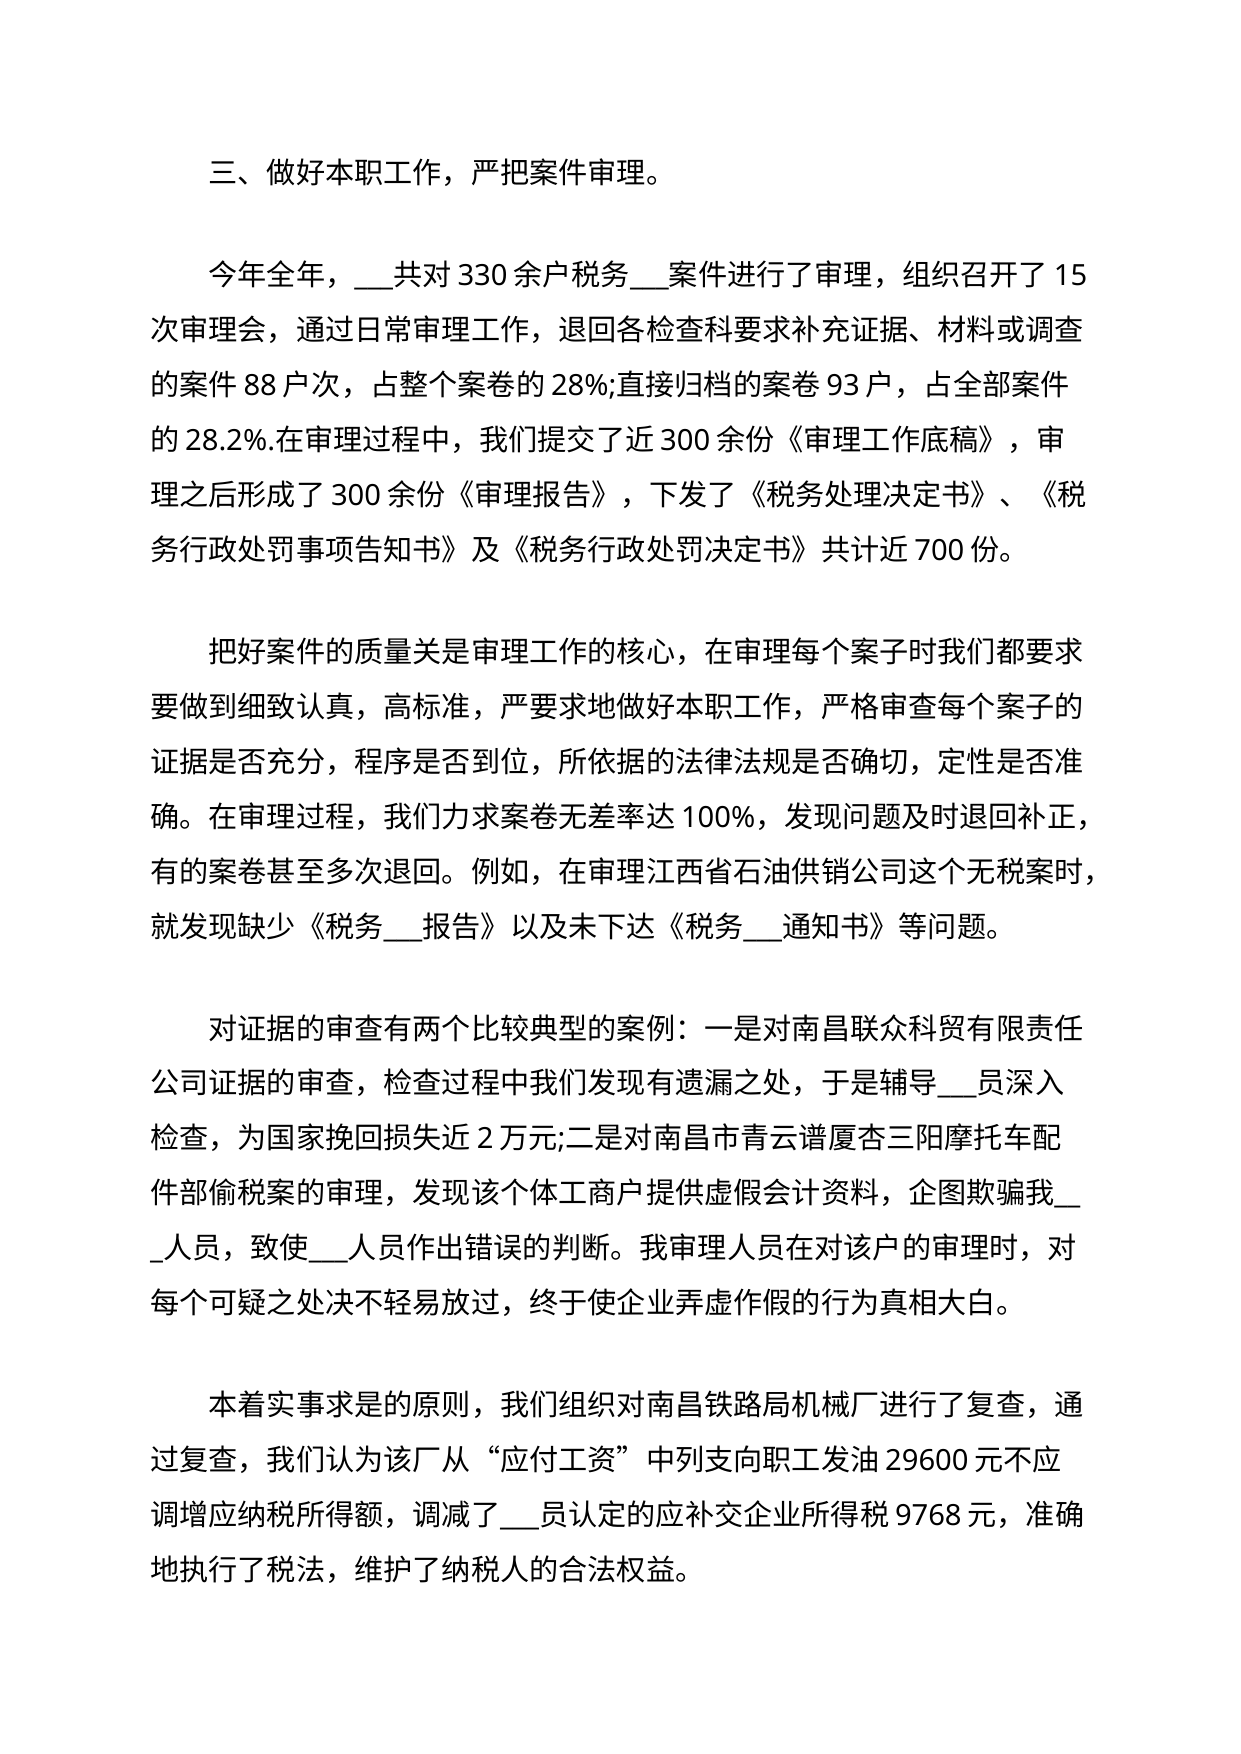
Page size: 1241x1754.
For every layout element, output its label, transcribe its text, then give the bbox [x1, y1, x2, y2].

text 把好案件的质量关是审理工作的核心，在审理每个案子时我们都要求要做到细致认真，高标准，严要求地做好本职工作，严格审查每个案子的证据是否充分，程序是否到位，所依据的法律法规是否确切，定性是否准确。在审理过程，我们力求案卷无差率达100%，发现问题及时退回补正，有的案卷甚至多次退回。例如，在审理江西省石油供销公司这个无税案时，就发现缺少《税务___报告》以及未下达《税务___通知书》等问题。 [150, 629, 1090, 946]
text 对证据的审查有两个比较典型的案例：一是对南昌联众科贸有限责任公司证据的审查，检查过程中我们发现有遗漏之处，于是辅导___员深入检查，为国家挽回损失近2万元;二是对南昌市青云谱厦杏三阳摩托车配件部偷税案的审理，发现该个体工商户提供虚假会计资料，企图欺骗我___人员，致使___人员作出错误的判断。我审理人员在对该户的审理时，对每个可疑之处决不轻易放过，终于使企业弄虚作假的行为真相大白。 [150, 1005, 1090, 1322]
text 三、做好本职工作，严把案件审理。 [150, 150, 1090, 192]
text 本着实事求是的原则，我们组织对南昌铁路局机械厂进行了复查，通过复查，我们认为该厂从“应付工资”中列支向职工发油29600元不应调增应纳税所得额，调减了___员认定的应补交企业所得税9768元，准确地执行了税法，维护了纳税人的合法权益。 [150, 1382, 1090, 1589]
text 今年全年，___共对330余户税务___案件进行了审理，组织召开了15次审理会，通过日常审理工作，退回各检查科要求补充证据、材料或调查的案件88户次，占整个案卷的28%;直接归档的案卷93户，占全部案件的28.2%.在审理过程中，我们提交了近300余份《审理工作底稿》，审理之后形成了300余份《审理报告》，下发了《税务处理决定书》、《税务行政处罚事项告知书》及《税务行政处罚决定书》共计近700份。 [150, 252, 1090, 569]
